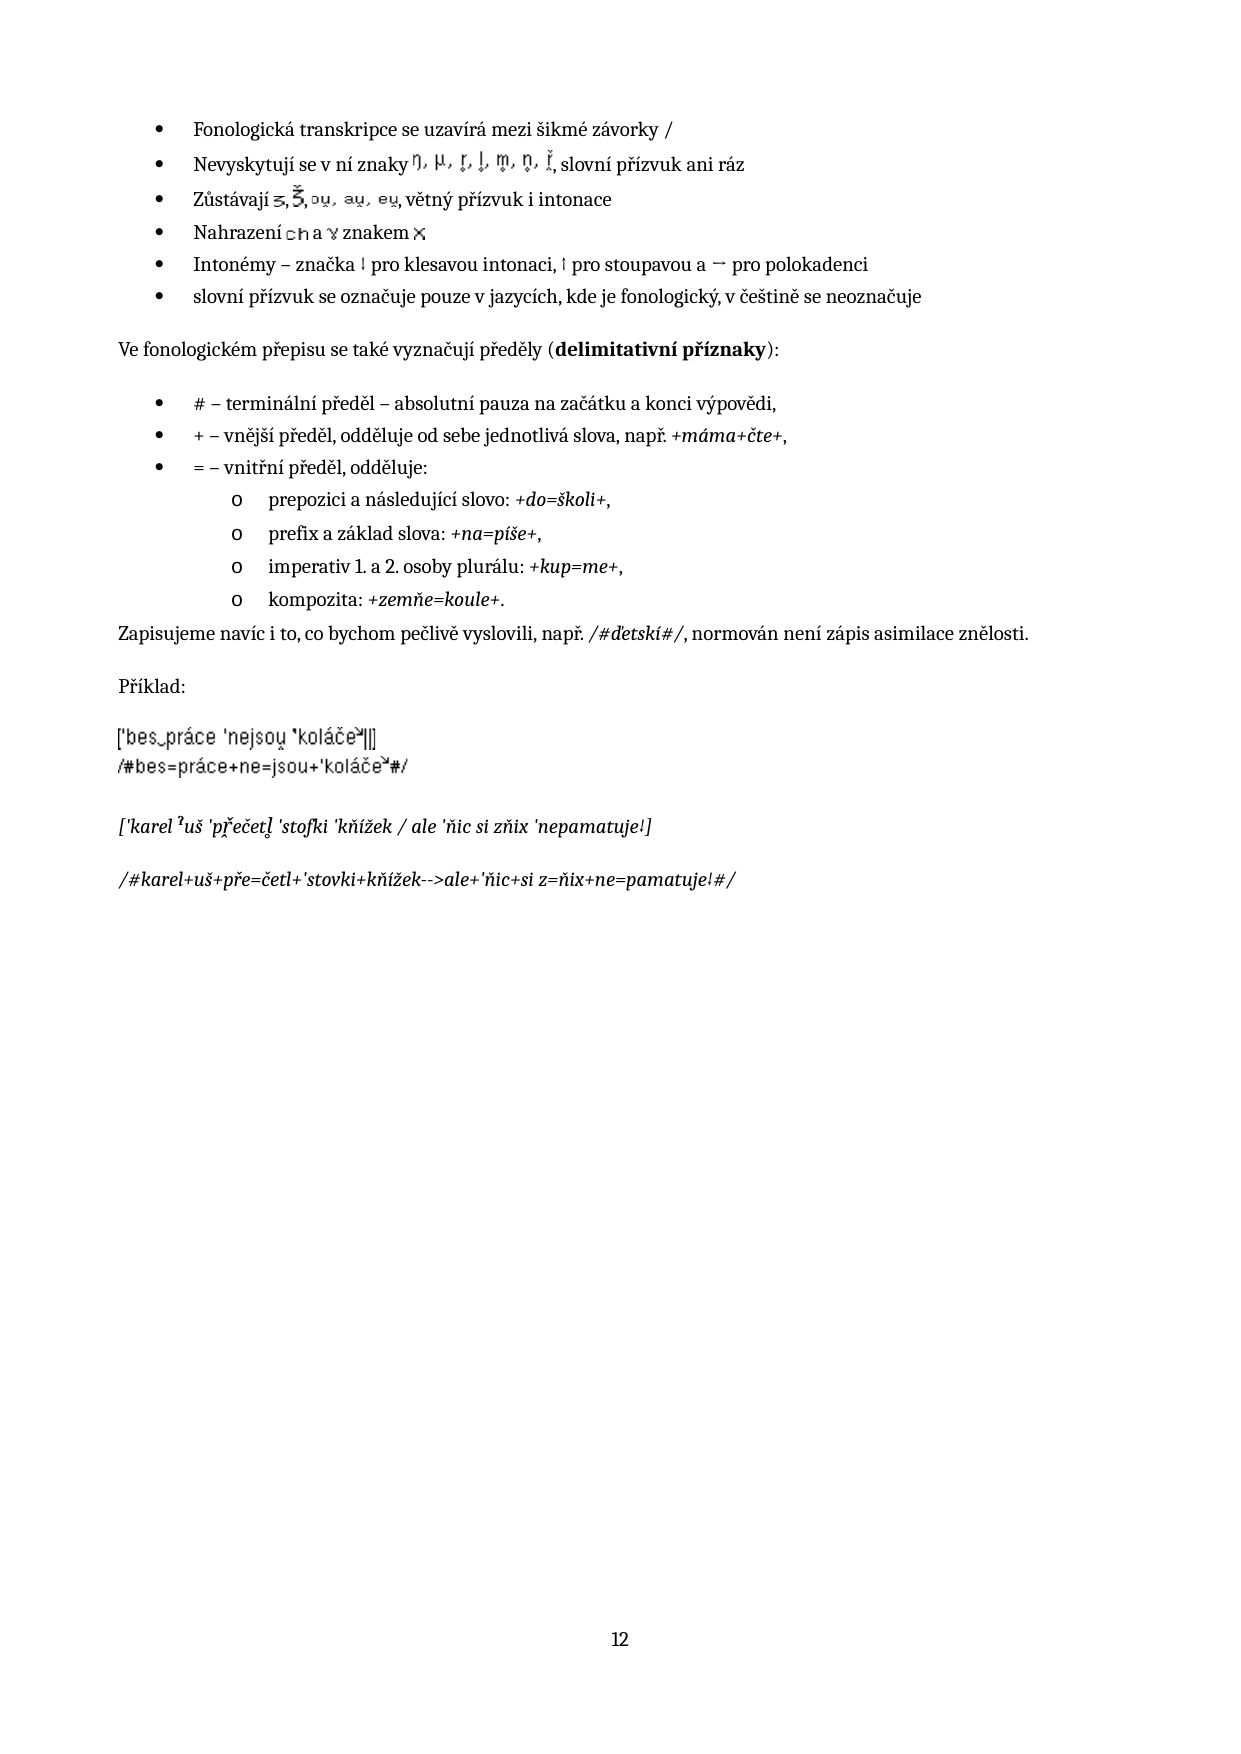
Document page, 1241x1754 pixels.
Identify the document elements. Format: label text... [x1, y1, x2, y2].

list slovní přízvuk se označuje pouze v jazycích, kde je fonologický, v češtině se neoznačuje [156, 285, 1122, 309]
text Příklad: [118, 674, 1122, 698]
list = – vnitřní předěl, odděluje: [156, 456, 1122, 480]
list Nahrazení a znakem [156, 220, 1122, 244]
picture [118, 756, 408, 778]
list Intonémy – značka ↓ pro klesavou intonaci, ↑ pro stoupavou a → pro polokadenci [156, 253, 1122, 277]
list + – vnější předěl, odděluje od sebe jednotlivá slova, např. +máma+čte+, [156, 423, 1122, 447]
text Zapisujeme navíc i to, co bychom pečlivě vyslovili, např. /#ďetskí#/, normován není zápis asimilace znělosti. [118, 621, 1122, 645]
text ['karel ʔuš 'př̭ečetl̥ 'stofki 'kňížek / ale 'ňic si zňix 'nepamatuje↓] [118, 814, 1122, 838]
picture [311, 196, 398, 207]
list Nevyskytují se v ní znaky , slovní přízvuk ani ráz [156, 150, 1122, 177]
picture [273, 196, 285, 207]
list kompozita: +zemňe=koule+. [231, 588, 1122, 613]
list imperativ 1. a 2. osoby plurálu: +kup=me+, [231, 555, 1122, 580]
picture [118, 727, 376, 750]
text Ve fonologickém přepisu se také vyznačují předěly (delimitativní příznaky): [118, 338, 1122, 362]
list # – terminální předěl – absolutní pauza na začátku a konci výpovědi, [156, 391, 1122, 415]
picture [292, 185, 304, 207]
list Zůstávají , , , větný přízvuk i intonace [156, 185, 1122, 212]
text /#karel+uš+pře=četl+'stovki+kňížek-->ale+'ňic+si z=ňix+ne=pamatuje↓#/ [118, 867, 1122, 891]
list Fonologická transkripce se uzavírá mezi šikmé závorky / [156, 118, 1122, 142]
picture [414, 228, 425, 240]
picture [413, 150, 553, 172]
list prepozici a následující slovo: +do=školi+, [231, 488, 1122, 513]
picture [286, 228, 309, 240]
picture [327, 228, 338, 240]
list prefix a základ slova: +na=píše+, [231, 521, 1122, 546]
